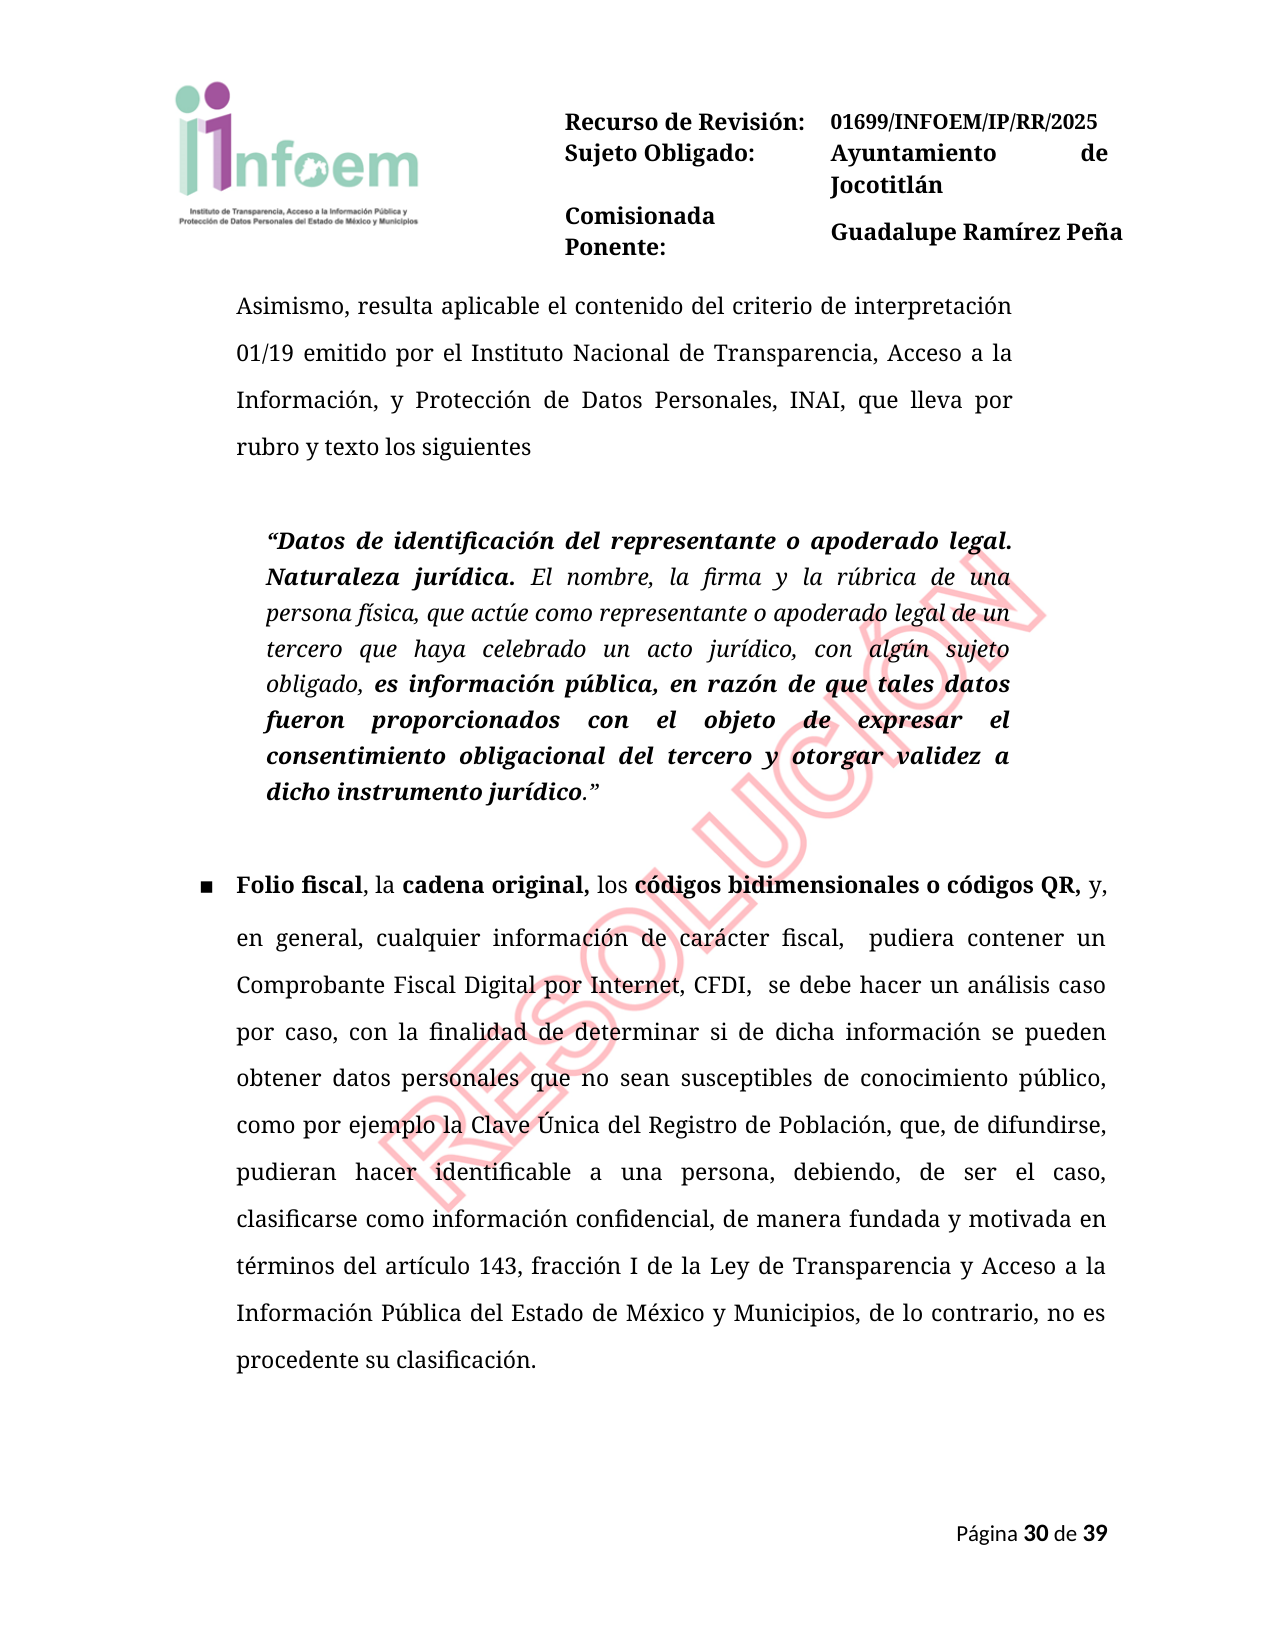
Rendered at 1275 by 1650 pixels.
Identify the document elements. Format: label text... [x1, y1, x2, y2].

text “Datos de identificación del representante o apoderado legal. Naturaleza jurídica. El nombre, la firma y la rúbrica de una persona física, que actúe como representante o apoderado legal de un tercero que haya celebrado un acto jurídico, con algún sujeto obligado, es información pública, en razón de que tales datos fueron proporcionados con el objeto de expresar el consentimiento obligacional del tercero y otorgar validez a dicho instrumento jurídico.” [266, 525, 1014, 807]
picture [55, 22, 1275, 1650]
list Folio fiscal, la cadena original, los códigos bidimensionales o códigos QR, y, en general, cualquier información de carácter fiscal, pudiera contener un Comprobante Fiscal Digital por Internet, CFDI, se debe hacer un análisis caso por caso, con la finalidad de determinar si de dicha información se pueden obtener datos personales que no sean susceptibles de conocimiento público, como por ejemplo la Clave Única del Registro de Población, que, de difundirse, pudieran hacer identificable a una persona, debiendo, de ser el caso, clasificarse como información confidencial, de manera fundada y motivada en términos del artículo 143, fracción I de la Ley de Transparencia y Acceso a la Información Pública del Estado de México y Municipios, de lo contrario, no es procedente su clasificación. [199, 859, 1107, 1375]
text Asimismo, resulta aplicable el contenido del criterio de interpretación 01/19 emitido por el Instituto Nacional de Transparencia, Acceso a la Información, y Protección de Datos Personales, INAI, que lleva por rubro y texto los siguientes [236, 290, 1013, 462]
